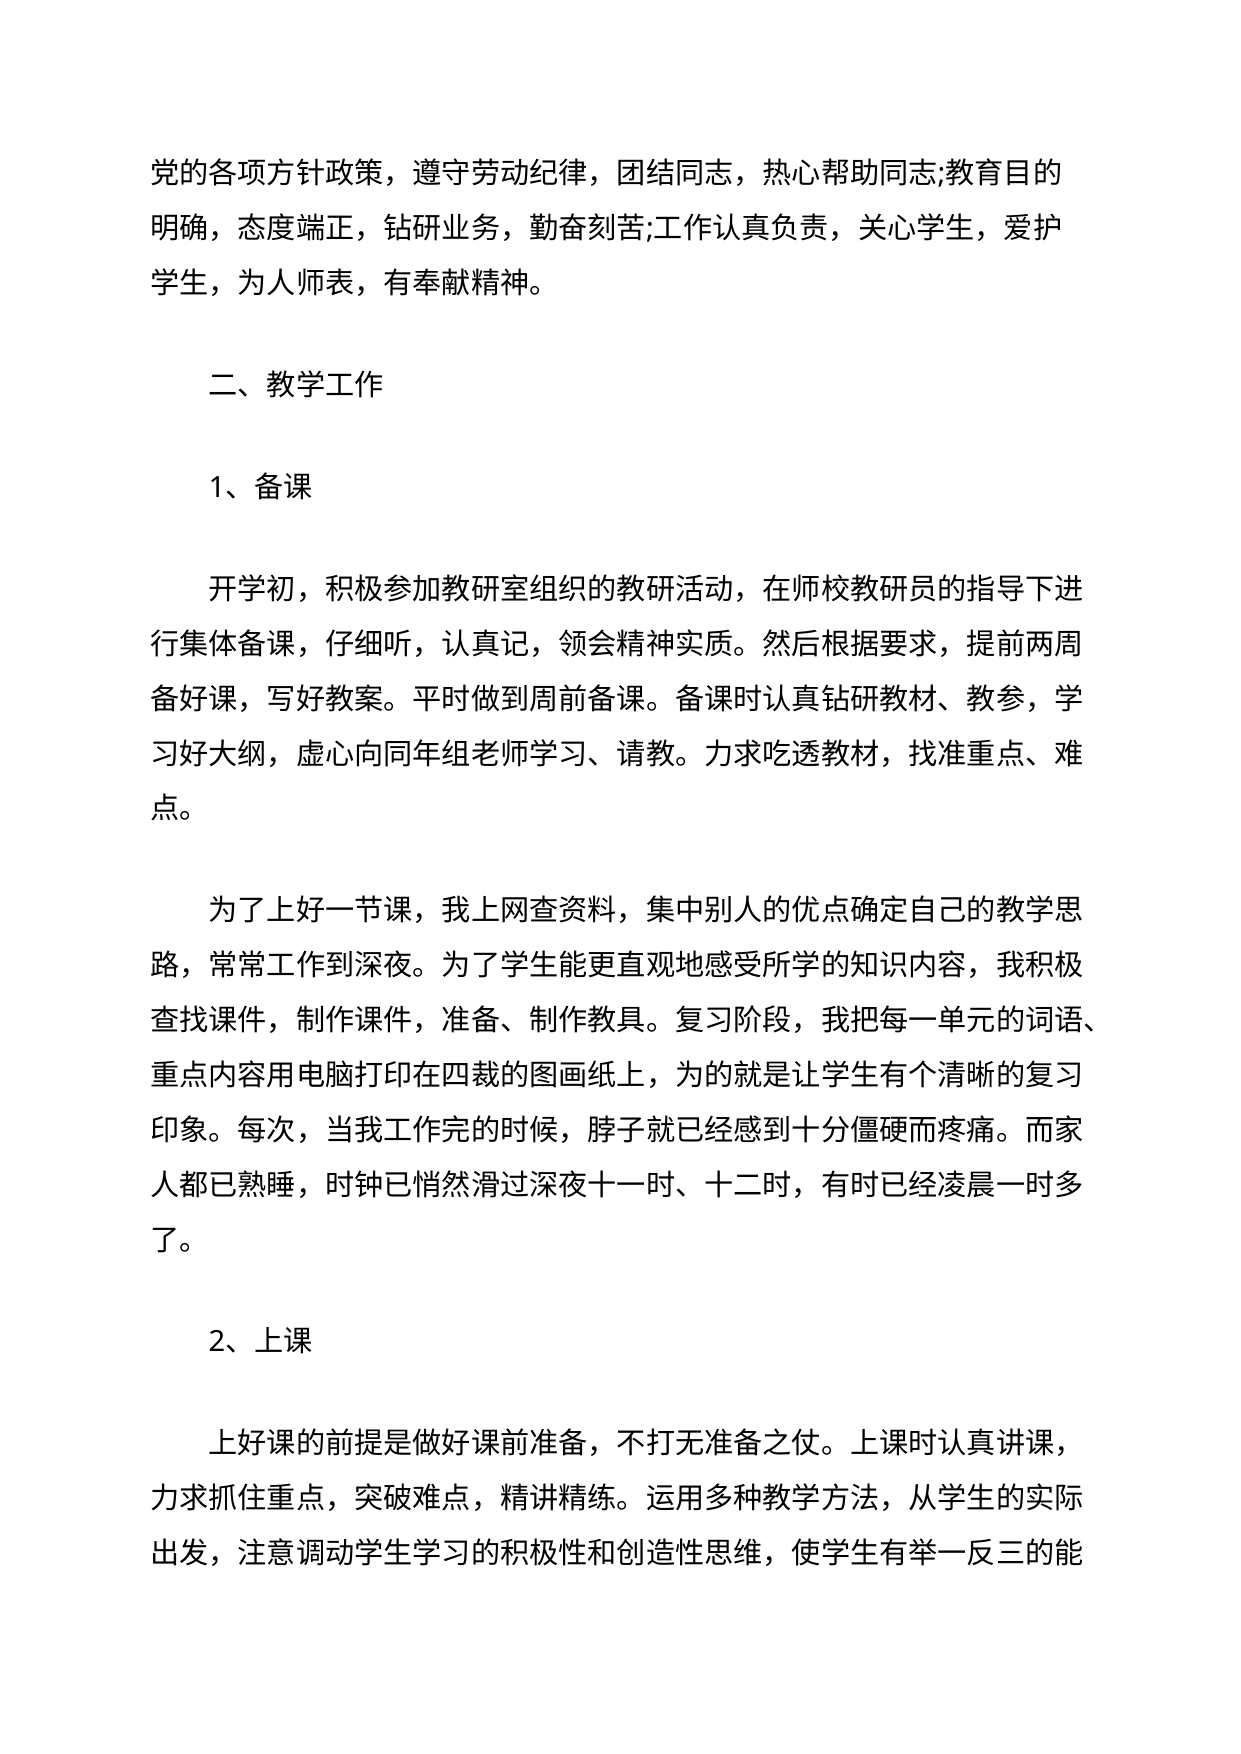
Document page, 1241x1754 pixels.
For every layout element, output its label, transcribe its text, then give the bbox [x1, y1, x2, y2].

text 开学初，积极参加教研室组织的教研活动，在师校教研员的指导下进行集体备课，仔细听，认真记，领会精神实质。然后根据要求，提前两周备好课，写好教案。平时做到周前备课。备课时认真钻研教材、教参，学习好大纲，虚心向同年组老师学习、请教。力求吃透教材，找准重点、难点。 [150, 566, 1090, 827]
text 二、教学工作 [150, 362, 1090, 404]
text 2、上课 [150, 1318, 1090, 1360]
text 1、备课 [150, 463, 1090, 506]
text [150, 1420, 1090, 1572]
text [150, 150, 1090, 302]
text 为了上好一节课，我上网查资料，集中别人的优点确定自己的教学思路，常常工作到深夜。为了学生能更直观地感受所学的知识内容，我积极查找课件，制作课件，准备、制作教具。复习阶段，我把每一单元的词语、重点内容用电脑打印在四裁的图画纸上，为的就是让学生有个清晰的复习印象。每次，当我工作完的时候，脖子就已经感到十分僵硬而疼痛。而家人都已熟睡，时钟已悄然滑过深夜十一时、十二时，有时已经凌晨一时多了。 [150, 887, 1090, 1258]
